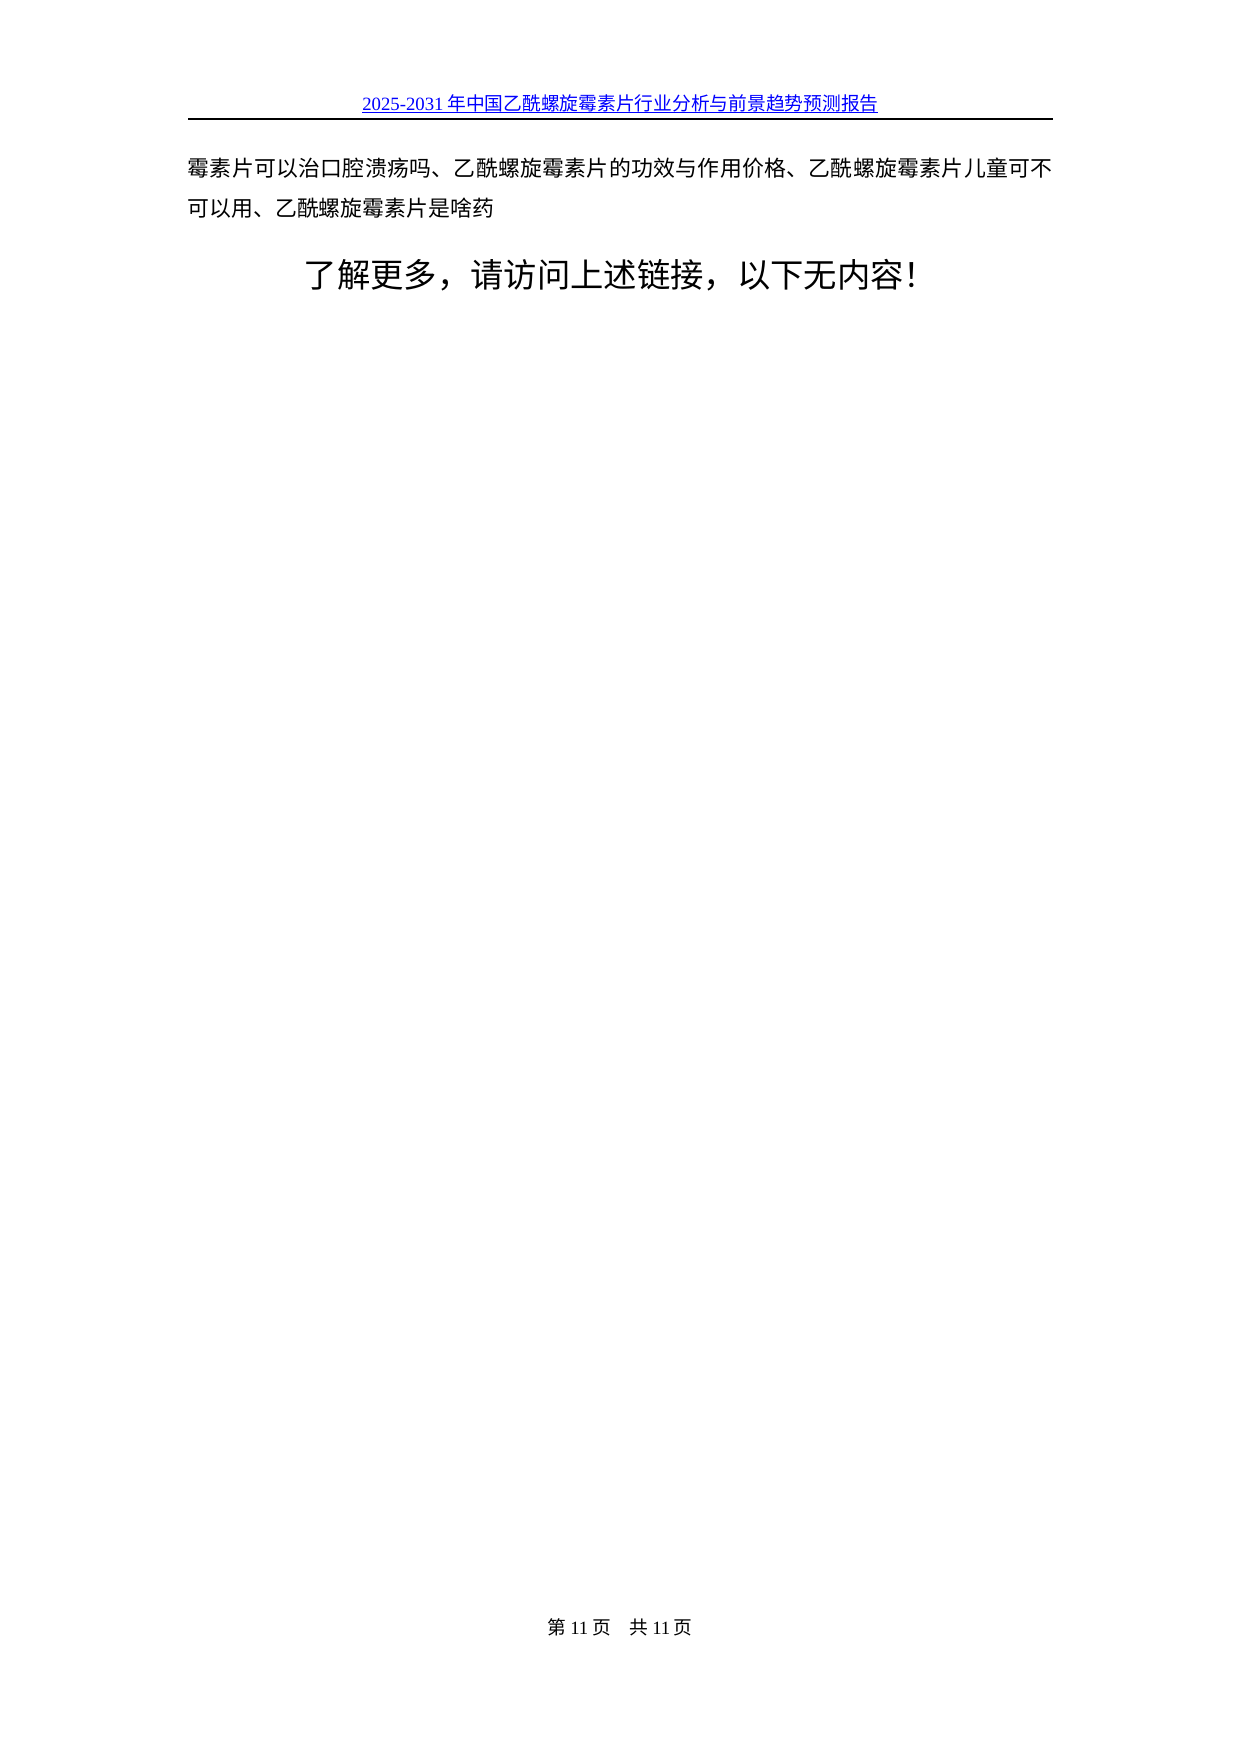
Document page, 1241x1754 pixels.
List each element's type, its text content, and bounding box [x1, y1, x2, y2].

title 了解更多，请访问上述链接，以下无内容！ [187, 241, 1053, 306]
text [187, 150, 1053, 223]
